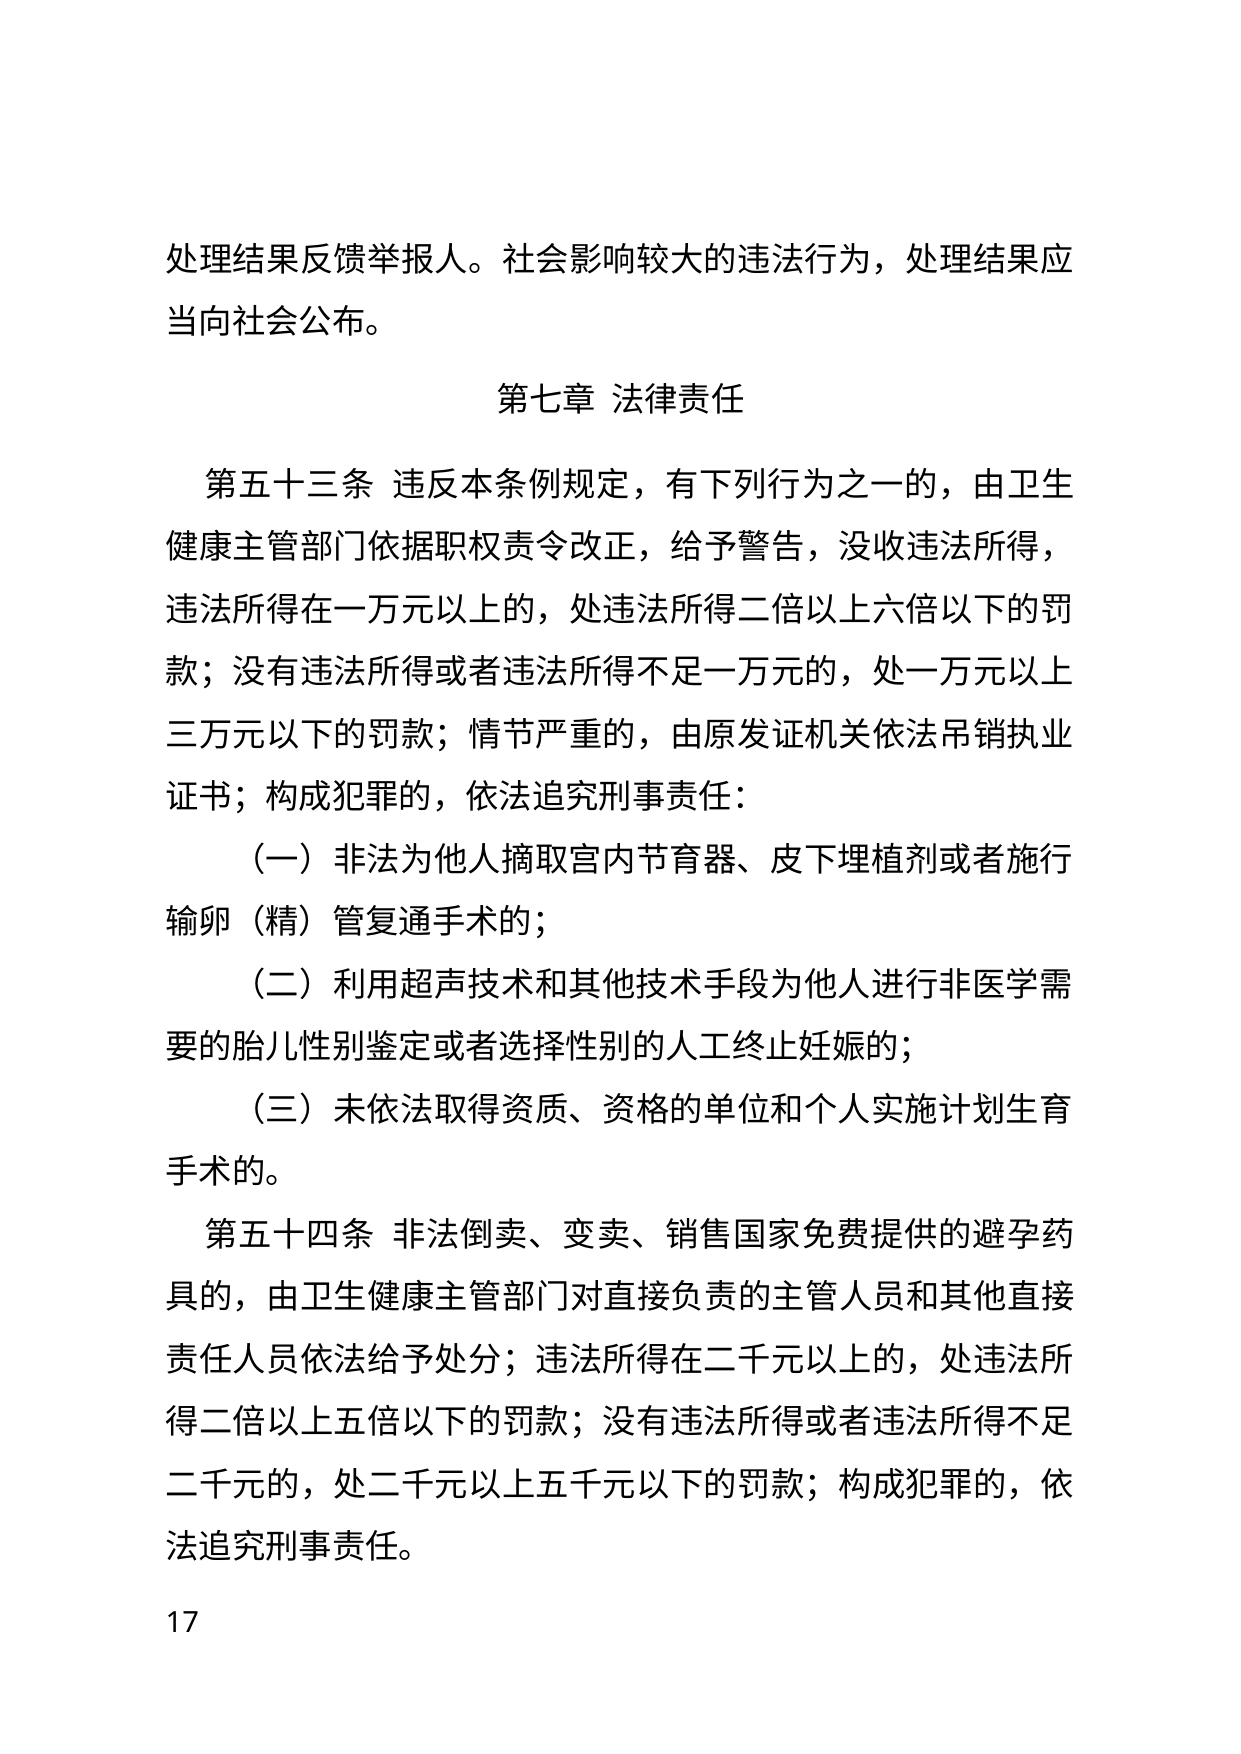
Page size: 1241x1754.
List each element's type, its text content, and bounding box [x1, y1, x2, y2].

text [165, 221, 1075, 346]
text 第五十四条 非法倒卖、变卖、销售国家免费提供的避孕药具的，由卫生健康主管部门对直接负责的主管人员和其他直接责任人员依法给予处分；违法所得在二千元以上的，处违法所得二倍以上五倍以下的罚款；没有违法所得或者违法所得不足二千元的，处二千元以上五千元以下的罚款；构成犯罪的，依法追究刑事责任。 [165, 1196, 1075, 1571]
list 第七章 法律责任 [165, 373, 1075, 421]
text （一）非法为他人摘取宫内节育器、皮下埋植剂或者施行输卵（精）管复通手术的； [165, 821, 1075, 946]
text （三）未依法取得资质、资格的单位和个人实施计划生育手术的。 [165, 1071, 1075, 1196]
text 第五十三条 违反本条例规定，有下列行为之一的，由卫生健康主管部门依据职权责令改正，给予警告，没收违法所得，违法所得在一万元以上的，处违法所得二倍以上六倍以下的罚款；没有违法所得或者违法所得不足一万元的，处一万元以上三万元以下的罚款；情节严重的，由原发证机关依法吊销执业证书；构成犯罪的，依法追究刑事责任： [165, 446, 1075, 821]
text （二）利用超声技术和其他技术手段为他人进行非医学需要的胎儿性别鉴定或者选择性别的人工终止妊娠的； [165, 946, 1075, 1071]
